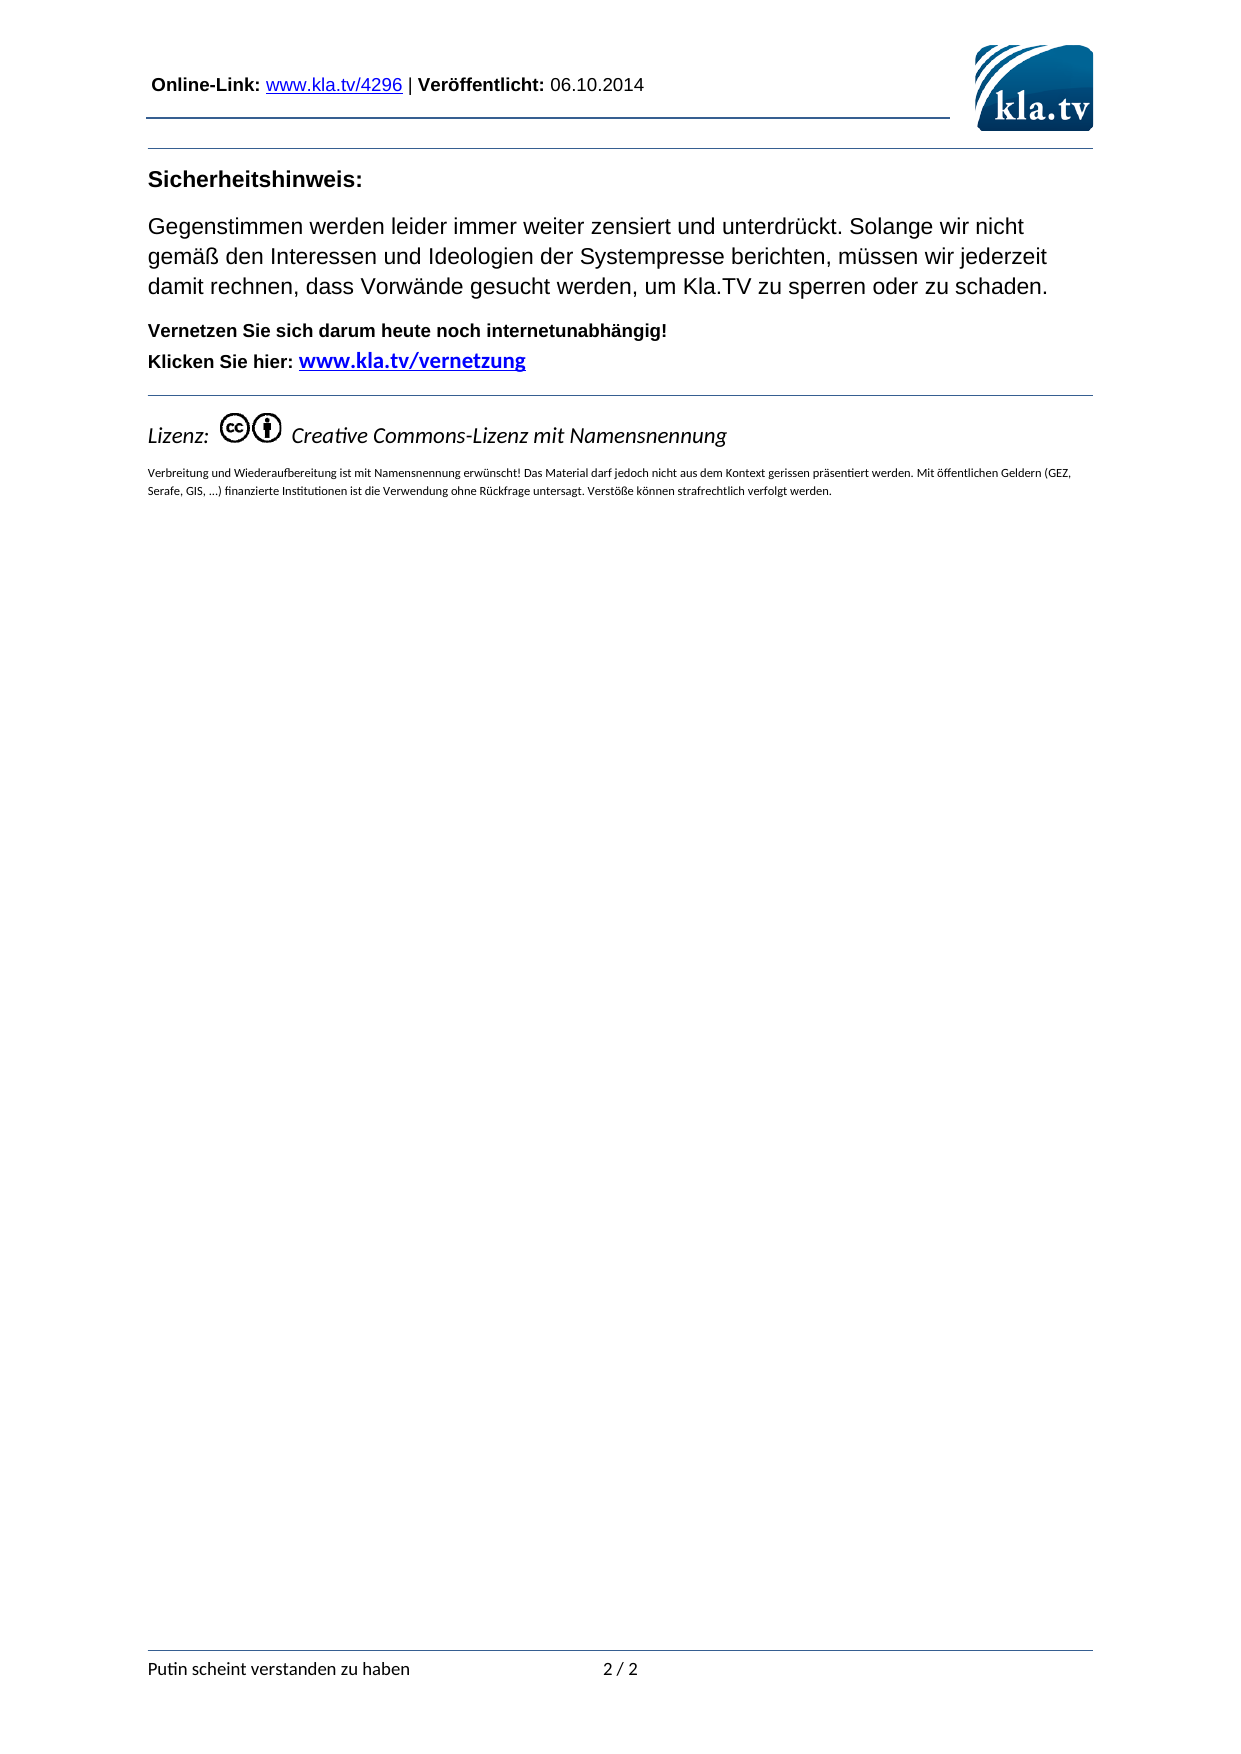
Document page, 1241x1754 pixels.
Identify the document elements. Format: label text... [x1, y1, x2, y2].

text Verbreitung und Wiederaufbereitung ist mit Namensnennung erwünscht! Das Material darf jedoch nicht aus dem Kontext gerissen präsentiert werden. Mit öffentlichen Geldern (GEZ, Serafe, GIS, ...) finanzierte Institutionen ist die Verwendung ohne Rückfrage untersagt. Verstöße können strafrechtlich verfolgt werden. [148, 465, 1093, 498]
text Lizenz: Creative Commons-Lizenz mit Namensnennung [148, 396, 1093, 449]
text Gegenstimmen werden leider immer weiter zensiert und unterdrückt. Solange wir nicht gemäß den Interessen und Ideologien der Systempresse berichten, müssen wir jederzeit damit rechnen, dass Vorwände gesucht werden, um Kla.TV zu sperren oder zu schaden. [148, 213, 1093, 299]
text Sicherheitshinweis: [148, 149, 1093, 192]
text Vernetzen Sie sich darum heute noch internetunabhängig! Klicken Sie hier: www.kla.tv/vernetzung [148, 320, 1093, 374]
